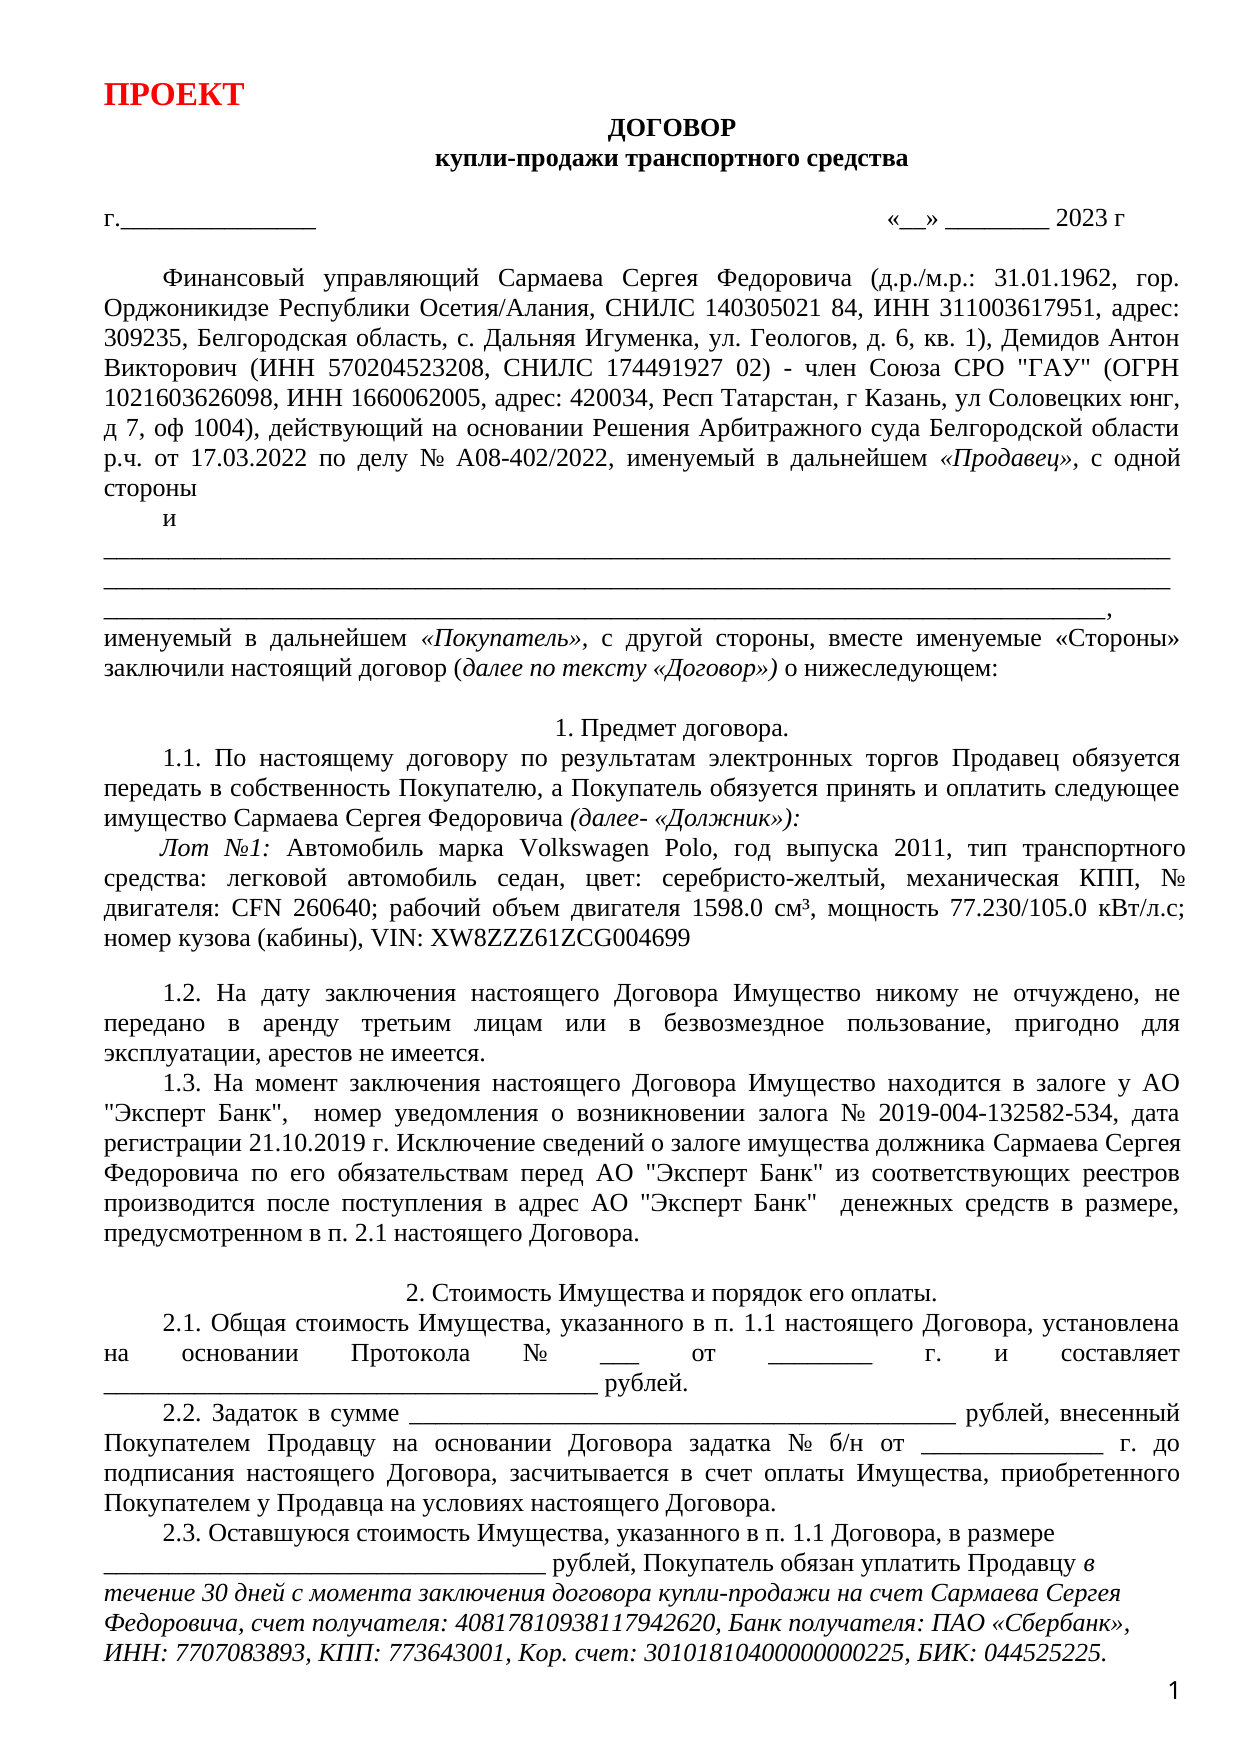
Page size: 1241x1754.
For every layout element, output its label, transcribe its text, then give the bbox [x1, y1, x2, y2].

text г._______________ «__» ________ 2023 г [103, 202, 1181, 232]
text ДОГОВОР [103, 112, 1181, 142]
text 2. Стоимость Имущества и порядок его оплаты. [103, 1277, 1181, 1307]
text 1.2. На дату заключения настоящего Договора Имущество никому не отчуждено, не передано в аренду третьим лицам или в безвозмездное пользование, пригодно для эксплуатации, арестов не имеется. [103, 977, 1181, 1067]
text 1. Предмет договора. [103, 712, 1181, 742]
text 1.1. По настоящему договору по результатам электронных торгов Продавец обязуется передать в собственность Покупателю, а Покупатель обязуется принять и оплатить следующее имущество Сармаева Сергея Федоровича (далее- «Должник»): [103, 742, 1181, 832]
text 1.3. На момент заключения настоящего Договора Имущество находится в залоге у АО "Эксперт Банк", номер уведомления о возникновении залога № 2019-004-132582-534, дата регистрации 21.10.2019 г. Исключение сведений о залоге имущества должника Сармаева Сергея Федоровича по его обязательствам перед АО "Эксперт Банк" из соответствующих реестров производится после поступления в адрес АО "Эксперт Банк" денежных средств в размере, предусмотренном в п. 2.1 настоящего Договора. [103, 1067, 1181, 1247]
text 2.2. Задаток в сумме __________________________________________ рублей, внесенный Покупателем Продавцу на основании Договора задатка № б/н от ______________ г. до подписания настоящего Договора, засчитывается в счет оплаты Имущества, приобретенного Покупателем у Продавца на условиях настоящего Договора. [103, 1397, 1181, 1517]
text 2.1. Общая стоимость Имущества, указанного в п. 1.1 настоящего Договора, установлена на основании Протокола № ___ от ________ г. и составляет ______________________________________ рублей. [103, 1307, 1181, 1397]
text Финансовый управляющий Сармаева Сергея Федоровича (д.р./м.р.: 31.01.1962, гор. Орджоникидзе Республики Осетия/Алания, СНИЛС 140305021 84, ИНН 311003617951, адрес: 309235, Белгородская область, с. Дальняя Игуменка, ул. Геологов, д. 6, кв. 1), Демидов Антон Викторович (ИНН 570204523208, СНИЛС 174491927 02) - член Союза СРО "ГАУ" (ОГРН 1021603626098, ИНН 1660062005, адрес: 420034, Респ Татарстан, г Казань, ул Соловецких юнг, д 7, оф 1004), действующий на основании Решения Арбитражного суда Белгородской области р.ч. от 17.03.2022 по делу № А08-402/2022, именуемый в дальнейшем «Продавец», с одной стороны [103, 262, 1181, 502]
text и _________________________________________________________________________________________________________________________________________________________________________________________________________________________________________________, именуемый в дальнейшем «Покупатель», с другой стороны, вместе именуемые «Стороны» заключили настоящий договор (далее по тексту «Договор») о нижеследующем: [103, 502, 1181, 682]
text 2.3. Оставшуюся стоимость Имущества, указанного в п. 1.1 Договора, в размере __________________________________ рублей, Покупатель обязан уплатить Продавцу в течение 30 дней с момента заключения договора купли-продажи на счет Сармаева Сергея Федоровича, счет получателя: 40817810938117942620, Банк получателя: ПАО «Сбербанк», ИНН: 7707083893, КПП: 773643001, Кор. счет: 30101810400000000225, БИК: 044525225. [103, 1517, 1181, 1667]
text Лот №1: Автомобиль марка Volkswagen Polo, год выпуска 2011, тип транспортного средства: легковой автомобиль седан, цвет: серебристо-желтый, механическая КПП, № двигателя: CFN 260640; рабочий объем двигателя 1598.0 см³, мощность 77.230/105.0 кВт/л.с; номер кузова (кабины), VIN: XW8ZZZ61ZCG004699 [103, 832, 1187, 952]
text купли-продажи транспортного средства [103, 142, 1181, 172]
text ПРОЕКТ [103, 74, 1181, 112]
